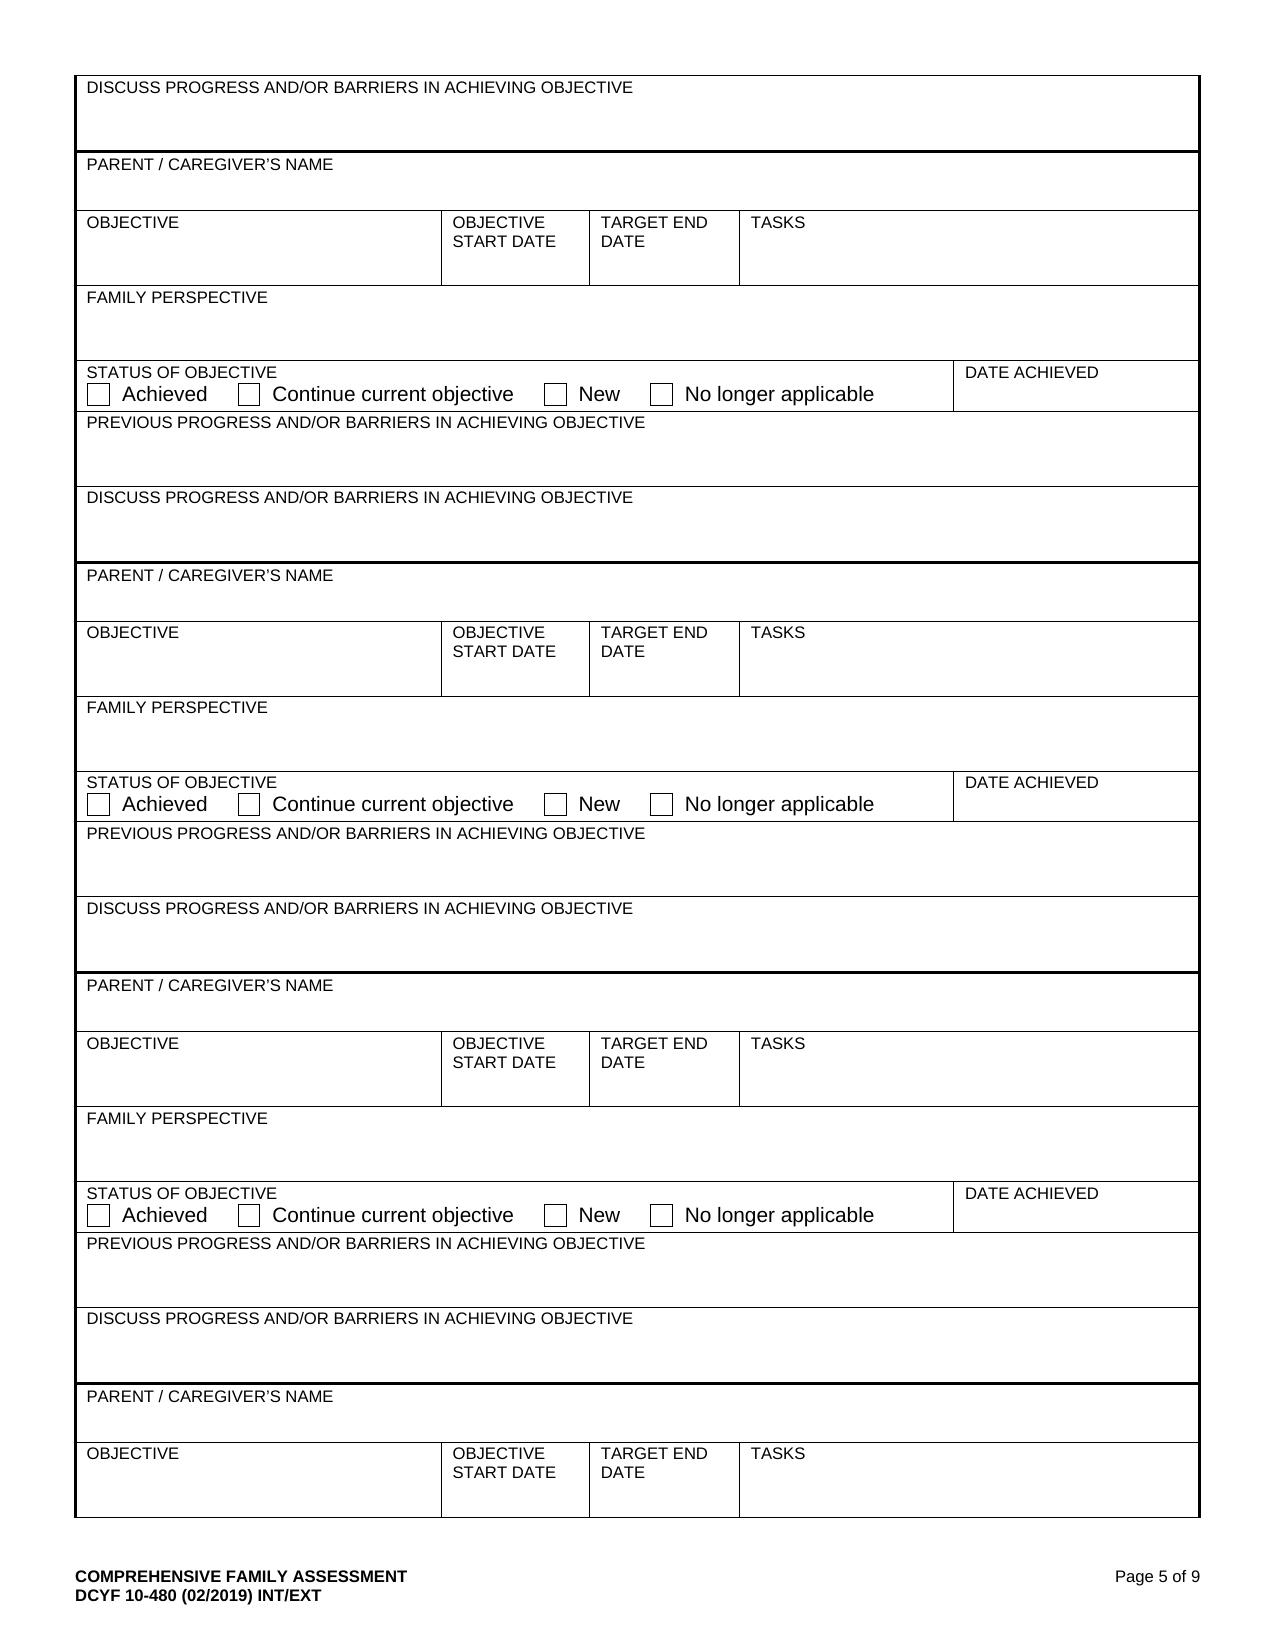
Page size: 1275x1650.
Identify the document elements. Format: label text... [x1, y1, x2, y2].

table_cell DATE ACHIEVED [954, 772, 1198, 821]
table_cell STATUS OF OBJECTIVE Achieved Continue current objective New No longer applicable [77, 772, 953, 821]
table_cell OBJECTIVE START DATE [442, 622, 589, 696]
table_cell TARGET END DATE [590, 1443, 739, 1517]
table_cell DISCUSS PROGRESS AND/OR BARRIERS IN ACHIEVING OBJECTIVE [77, 487, 1198, 561]
table_cell OBJECTIVE START DATE [442, 211, 589, 285]
table_cell PREVIOUS PROGRESS AND/OR BARRIERS IN ACHIEVING OBJECTIVE [77, 822, 1198, 896]
table_cell DISCUSS PROGRESS AND/OR BARRIERS IN ACHIEVING OBJECTIVE [77, 76, 1198, 150]
table_cell OBJECTIVE [77, 1443, 441, 1517]
table_cell DATE ACHIEVED [954, 1182, 1198, 1232]
table_cell TARGET END DATE [590, 1032, 739, 1106]
table_cell PARENT / CAREGIVER’S NAME [77, 153, 1198, 210]
table_cell STATUS OF OBJECTIVE Achieved Continue current objective New No longer applicable [77, 1182, 953, 1232]
table_cell TASKS [740, 211, 1198, 285]
table_cell OBJECTIVE [77, 622, 441, 696]
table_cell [77, 1233, 1198, 1307]
table_cell PARENT / CAREGIVER’S NAME [77, 974, 1198, 1031]
table_cell OBJECTIVE START DATE [442, 1032, 589, 1106]
table_cell DATE ACHIEVED [954, 361, 1198, 411]
table_cell TASKS [740, 1443, 1198, 1517]
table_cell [77, 361, 953, 411]
table_cell DISCUSS PROGRESS AND/OR BARRIERS IN ACHIEVING OBJECTIVE [77, 897, 1198, 971]
table_cell PARENT / CAREGIVER’S NAME [77, 564, 1198, 621]
table_cell OBJECTIVE [77, 1032, 441, 1106]
table_cell TARGET END DATE [590, 211, 739, 285]
table_cell PARENT / CAREGIVER’S NAME [77, 1385, 1198, 1442]
table_cell OBJECTIVE [77, 211, 441, 285]
table_cell TASKS [740, 622, 1198, 696]
table_cell PREVIOUS PROGRESS AND/OR BARRIERS IN ACHIEVING OBJECTIVE [77, 412, 1198, 486]
table_cell FAMILY PERSPECTIVE [77, 1107, 1198, 1181]
table_cell TASKS [740, 1032, 1198, 1106]
table_cell TARGET END DATE [590, 622, 739, 696]
table_cell FAMILY PERSPECTIVE [77, 697, 1198, 771]
table_cell DISCUSS PROGRESS AND/OR BARRIERS IN ACHIEVING OBJECTIVE [77, 1308, 1198, 1382]
table_cell FAMILY PERSPECTIVE [77, 286, 1198, 360]
table_cell OBJECTIVE START DATE [442, 1443, 589, 1517]
